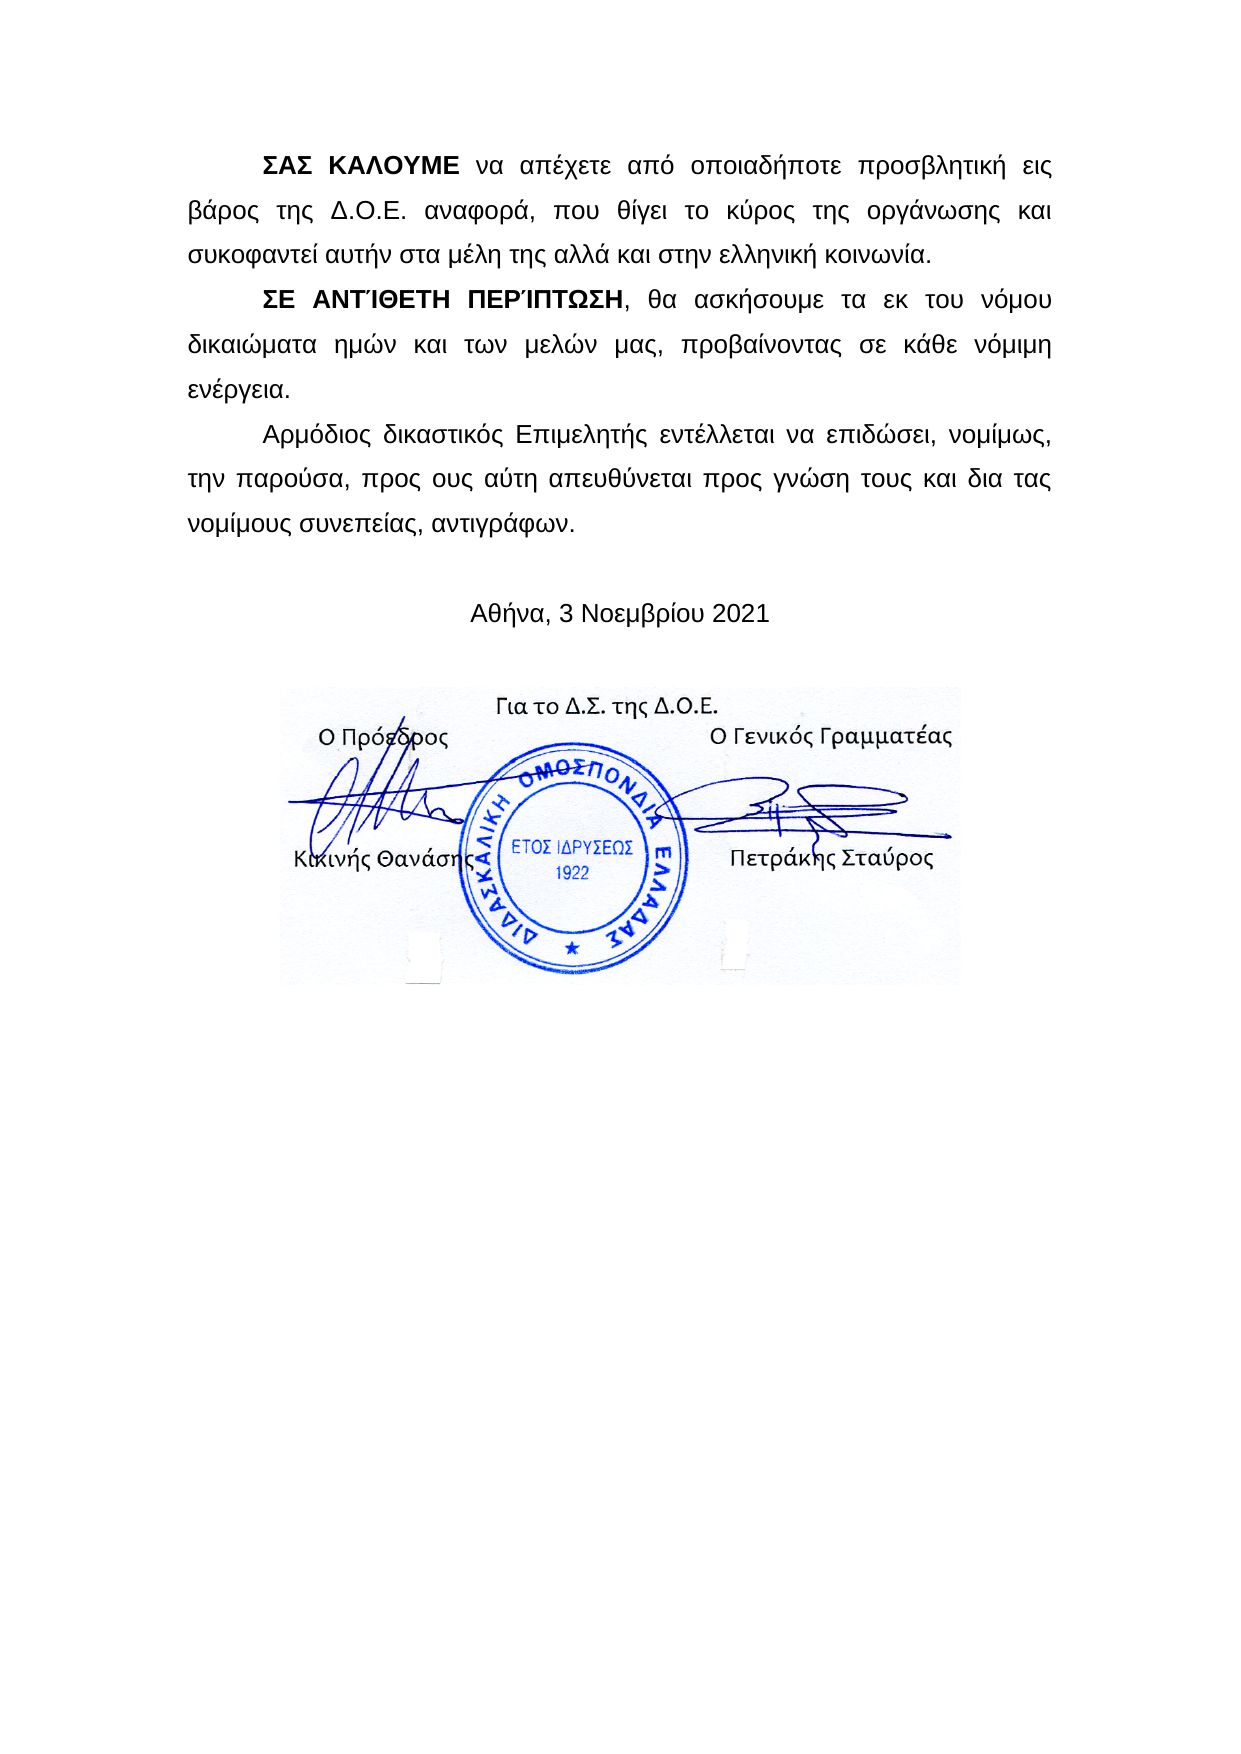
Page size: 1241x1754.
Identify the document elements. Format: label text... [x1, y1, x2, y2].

picture [279, 687, 961, 985]
text Σε αντίθετη περίπτωση, θα ασκήσουμε τα εκ του νόμου δικαιώματα ημών και των μελών μας, προβαίνοντας σε κάθε νόμιμη ενέργεια. [187, 284, 1053, 404]
text ΣΑΣ ΚΑΛΟΥΜΕ να απέχετε από οποιαδήποτε προσβλητική εις βάρος της Δ.Ο.Ε. αναφορά, που θίγει το κύρος της οργάνωσης και συκοφαντεί αυτήν στα μέλη της αλλά και στην ελληνική κοινωνία. [187, 150, 1053, 269]
text Αθήνα, 3 Νοεμβρίου 2021 [187, 598, 1053, 628]
text Αρμόδιος δικαστικός Επιμελητής εντέλλεται να επιδώσει, νομίμως, την παρούσα, προς ους αύτη απευθύνεται προς γνώση τους και δια τας νομίμους συνεπείας, αντιγράφων. [187, 419, 1053, 538]
